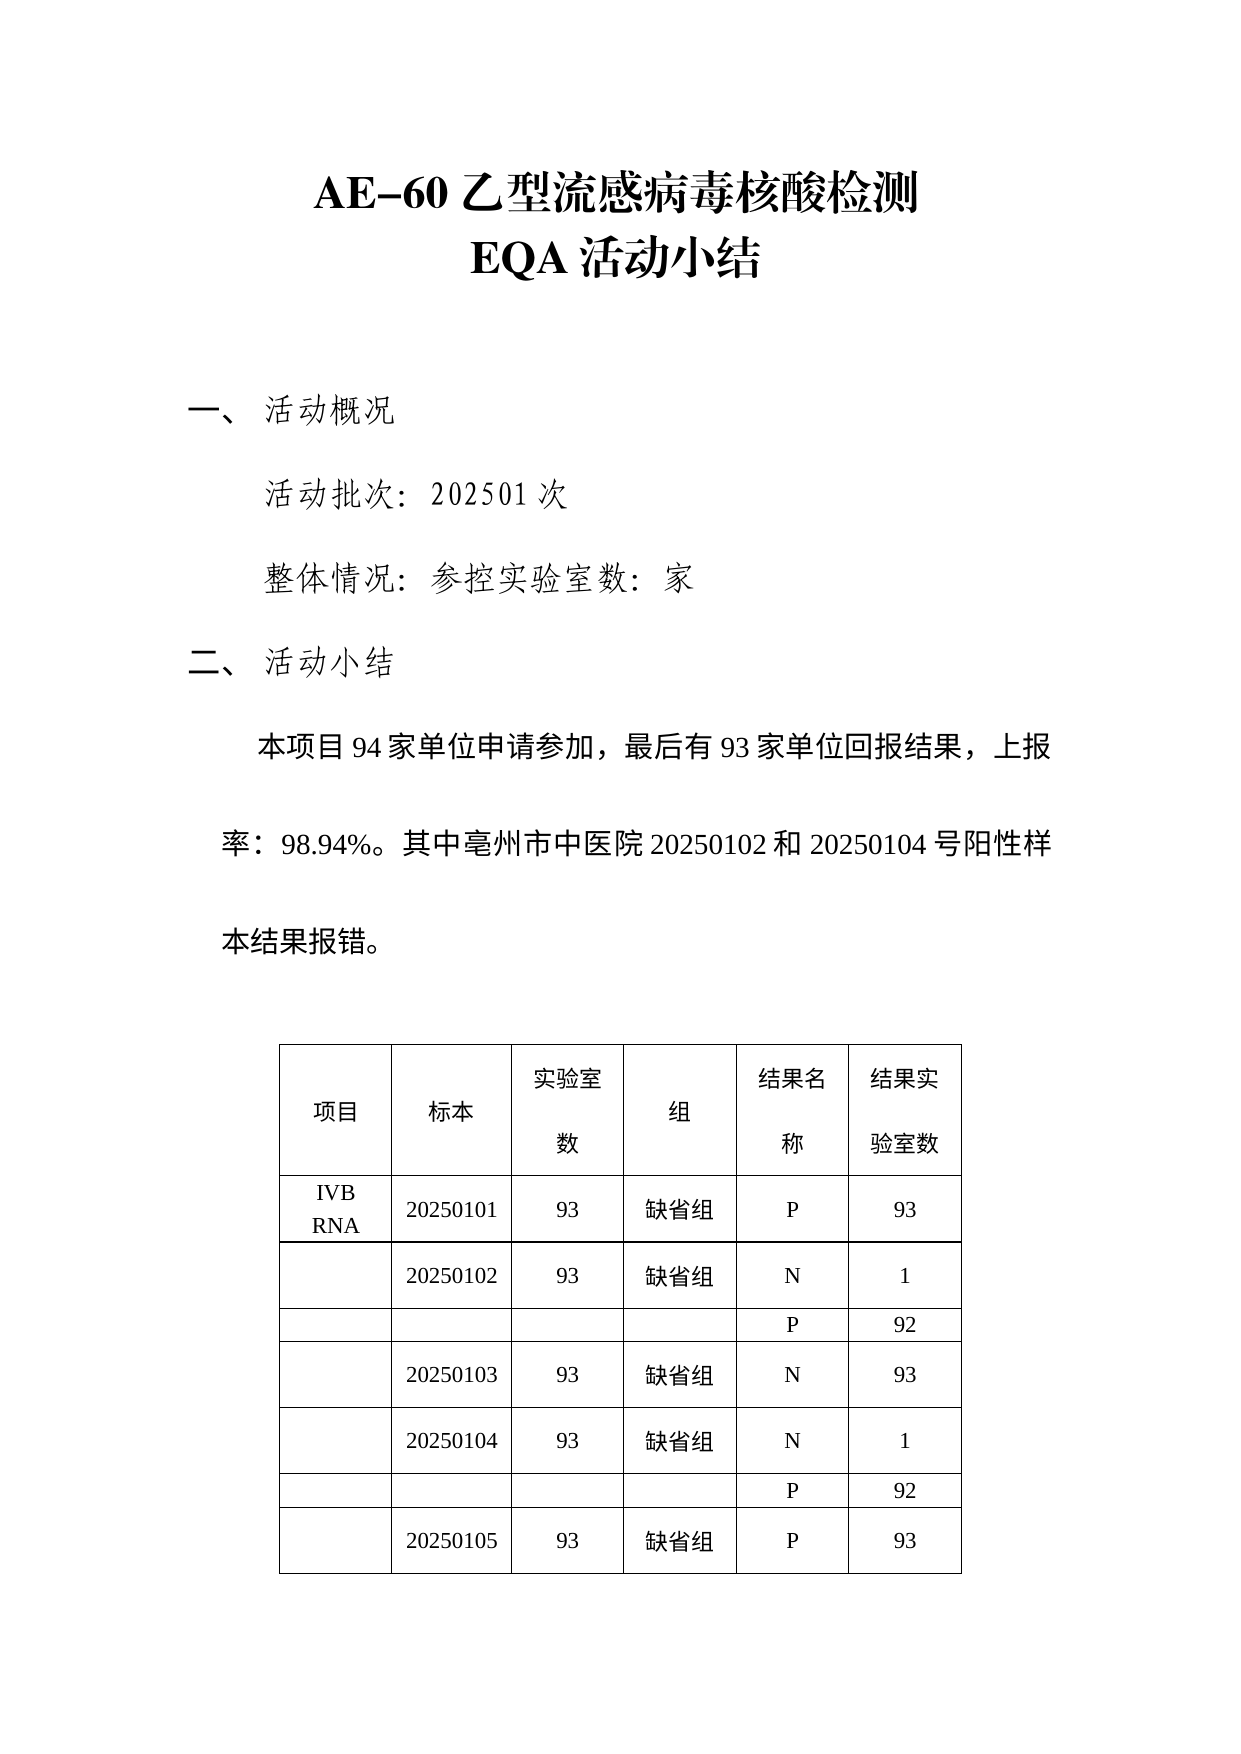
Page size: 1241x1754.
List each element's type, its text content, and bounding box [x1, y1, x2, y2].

table_cell P [737, 1474, 848, 1507]
table_cell 1 [849, 1408, 961, 1473]
table_header 结果实验室数 [849, 1045, 961, 1175]
table_cell 93 [849, 1176, 961, 1241]
table_cell [392, 1309, 511, 1341]
table_cell 93 [849, 1508, 961, 1573]
table_cell 缺省组 [624, 1176, 736, 1241]
table_cell 1 [849, 1243, 961, 1307]
list 活动批次：202501次 [262, 460, 1053, 525]
table_cell [280, 1508, 391, 1573]
table_cell P [737, 1176, 848, 1241]
table_cell 92 [849, 1474, 961, 1507]
table_header 标本 [392, 1045, 511, 1175]
table_cell 缺省组 [624, 1243, 736, 1307]
table_cell [280, 1243, 391, 1307]
table_cell N [737, 1342, 848, 1407]
table_cell 93 [512, 1342, 623, 1407]
table_cell 20250101 [392, 1176, 511, 1241]
list 活动小结 [187, 628, 1053, 693]
table_cell [280, 1342, 391, 1407]
table_header 项目 [280, 1045, 391, 1175]
list 活动概况 [187, 376, 1053, 441]
table_cell [392, 1474, 511, 1507]
table_cell 20250102 [392, 1243, 511, 1307]
table_cell [624, 1474, 736, 1507]
table_cell N [737, 1408, 848, 1473]
table_cell 20250103 [392, 1342, 511, 1407]
table_cell 93 [512, 1408, 623, 1473]
text 本项目94家单位申请参加，最后有93家单位回报结果，上报率：98.94%。其中亳州市中医院20250102和20250104号阳性样本结果报错。 [187, 712, 1053, 972]
table_cell 93 [512, 1508, 623, 1573]
text AE-60 乙型流感病毒核酸检测 [187, 162, 1044, 227]
table_cell 93 [512, 1176, 623, 1241]
table_cell 缺省组 [624, 1408, 736, 1473]
table_cell 93 [849, 1342, 961, 1407]
table_cell [280, 1474, 391, 1507]
table_cell 缺省组 [624, 1508, 736, 1573]
table_cell 20250105 [392, 1508, 511, 1573]
table_cell 92 [849, 1309, 961, 1341]
text EQA活动小结 [187, 227, 1044, 292]
table_cell [624, 1309, 736, 1341]
table_cell 缺省组 [624, 1342, 736, 1407]
table_cell [512, 1474, 623, 1507]
table_header 组 [624, 1045, 736, 1175]
table_cell [280, 1408, 391, 1473]
table_cell 93 [512, 1243, 623, 1307]
table_header 结果名称 [737, 1045, 848, 1175]
table_cell P [737, 1309, 848, 1341]
table_cell N [737, 1243, 848, 1307]
table_header 实验室数 [512, 1045, 623, 1175]
table_cell 20250104 [392, 1408, 511, 1473]
table_cell IVB RNA [280, 1176, 391, 1241]
table_cell P [737, 1508, 848, 1573]
table_cell [512, 1309, 623, 1341]
list 整体情况：参控实验室数：家 [262, 544, 1053, 609]
table_cell [280, 1309, 391, 1341]
